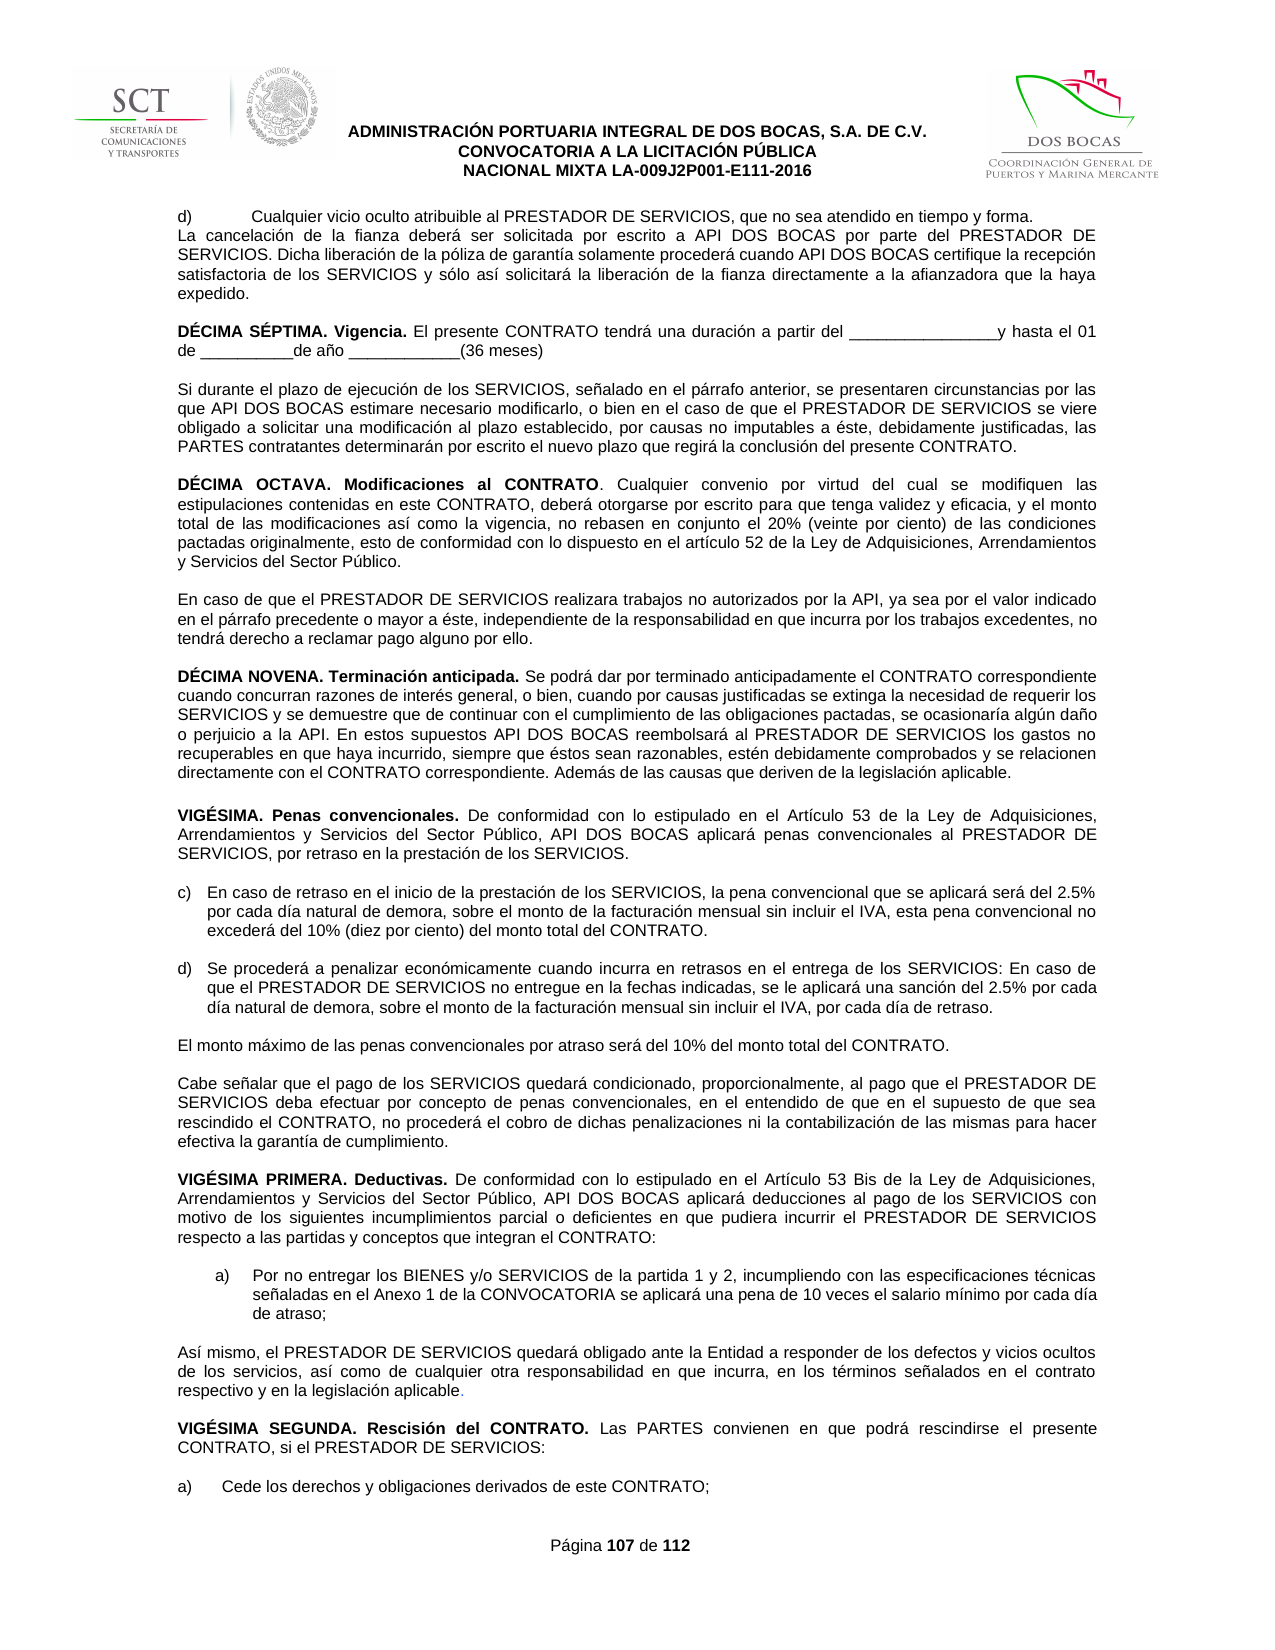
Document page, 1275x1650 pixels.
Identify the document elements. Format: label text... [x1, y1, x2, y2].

text DÉCIMA OCTAVA. Modificaciones al CONTRATO. Cualquier convenio por virtud del cual se modifiquen las estipulaciones contenidas en este CONTRATO, deberá otorgarse por escrito para que tenga validez y eficacia, y el monto total de las modificaciones así como la vigencia, no rebasen en conjunto el 20% (veinte por ciento) de las condiciones pactadas originalmente, esto de conformidad con lo dispuesto en el artículo 52 de la Ley de Adquisiciones, Arrendamientos y Servicios del Sector Público. [177, 475, 1098, 571]
text d) Cualquier vicio oculto atribuible al PRESTADOR DE SERVICIOS, que no sea atendido en tiempo y forma. [177, 207, 1098, 226]
text Si durante el plazo de ejecución de los SERVICIOS, señalado en el párrafo anterior, se presentaren circunstancias por las que API DOS BOCAS estimare necesario modificarlo, o bien en el caso de que el PRESTADOR DE SERVICIOS se viere obligado a solicitar una modificación al plazo establecido, por causas no imputables a éste, debidamente justificadas, las PARTES contratantes determinarán por escrito el nuevo plazo que regirá la conclusión del presente CONTRATO. [177, 379, 1098, 456]
text Así mismo, el PRESTADOR DE SERVICIOS quedará obligado ante la Entidad a responder de los defectos y vicios ocultos de los servicios, así como de cualquier otra responsabilidad en que incurra, en los términos señalados en el contrato respectivo y en la legislación aplicable. [177, 1342, 1098, 1400]
text VIGÉSIMA PRIMERA. Deductivas. De conformidad con lo estipulado en el Artículo 53 Bis de la Ley de Adquisiciones, Arrendamientos y Servicios del Sector Público, API DOS BOCAS aplicará deducciones al pago de los SERVICIOS con motivo de los siguientes incumplimientos parcial o deficientes en que pudiera incurrir el PRESTADOR DE SERVICIOS respecto a las partidas y conceptos que integran el CONTRATO: [177, 1170, 1098, 1247]
text DÉCIMA NOVENA. Terminación anticipada. Se podrá dar por terminado anticipadamente el CONTRATO correspondiente cuando concurran razones de interés general, o bien, cuando por causas justificadas se extinga la necesidad de requerir los SERVICIOS y se demuestre que de continuar con el cumplimiento de las obligaciones pactadas, se ocasionaría algún daño o perjuicio a la API. En estos supuestos API DOS BOCAS reembolsará al PRESTADOR DE SERVICIOS los gastos no recuperables en que haya incurrido, siempre que éstos sean razonables, estén debidamente comprobados y se relacionen directamente con el CONTRATO correspondiente. Además de las causas que deriven de la legislación aplicable. [177, 667, 1098, 782]
text La cancelación de la fianza deberá ser solicitada por escrito a API DOS BOCAS por parte del PRESTADOR DE SERVICIOS. Dicha liberación de la póliza de garantía solamente procederá cuando API DOS BOCAS certifique la recepción satisfactoria de los SERVICIOS y sólo así solicitará la liberación de la fianza directamente a la afianzadora que la haya expedido. [177, 226, 1098, 303]
text En caso de que el PRESTADOR DE SERVICIOS realizara trabajos no autorizados por la API, ya sea por el valor indicado en el párrafo precedente o mayor a éste, independiente de la responsabilidad en que incurra por los trabajos excedentes, no tendrá derecho a reclamar pago alguno por ello. [177, 590, 1098, 648]
text VIGÉSIMA. Penas convencionales. De conformidad con lo estipulado en el Artículo 53 de la Ley de Adquisiciones, Arrendamientos y Servicios del Sector Público, API DOS BOCAS aplicará penas convencionales al PRESTADOR DE SERVICIOS, por retraso en la prestación de los SERVICIOS. [177, 806, 1098, 863]
list Cede los derechos y obligaciones derivados de este CONTRATO; [177, 1477, 1098, 1496]
text DÉCIMA SÉPTIMA. Vigencia. El presente CONTRATO tendrá una duración a partir del ________________y hasta el 01 de __________de año ____________(36 meses) [177, 322, 1098, 360]
list Cabe señalar que el pago de los SERVICIOS quedará condicionado, proporcionalmente, al pago que el PRESTADOR DE SERVICIOS deba efectuar por concepto de penas convencionales, en el entendido de que en el supuesto de que sea rescindido el CONTRATO, no procederá el cobro de dichas penalizaciones ni la contabilización de las mismas para hacer efectiva la garantía de cumplimiento. [177, 1074, 1098, 1151]
picture [71, 66, 337, 161]
list En caso de retraso en el inicio de la prestación de los SERVICIOS, la pena convencional que se aplicará será del 2.5% por cada día natural de demora, sobre el monto de la facturación mensual sin incluir el IVA, esta pena convencional no excederá del 10% (diez por ciento) del monto total del CONTRATO. [177, 882, 1098, 940]
picture [985, 70, 1159, 180]
list Por no entregar los BIENES y/o SERVICIOS de la partida 1 y 2, incumpliendo con las especificaciones técnicas señaladas en el Anexo 1 de la CONVOCATORIA se aplicará una pena de 10 veces el salario mínimo por cada día de atraso; [215, 1266, 1098, 1323]
list Se procederá a penalizar económicamente cuando incurra en retrasos en el entrega de los SERVICIOS: En caso de que el PRESTADOR DE SERVICIOS no entregue en la fechas indicadas, se le aplicará una sanción del 2.5% por cada día natural de demora, sobre el monto de la facturación mensual sin incluir el IVA, por cada día de retraso. [177, 959, 1098, 1017]
text VIGÉSIMA SEGUNDA. Rescisión del CONTRATO. Las PARTES convienen en que podrá rescindirse el presente CONTRATO, si el PRESTADOR DE SERVICIOS: [177, 1419, 1098, 1457]
list El monto máximo de las penas convencionales por atraso será del 10% del monto total del CONTRATO. [177, 1036, 1098, 1055]
